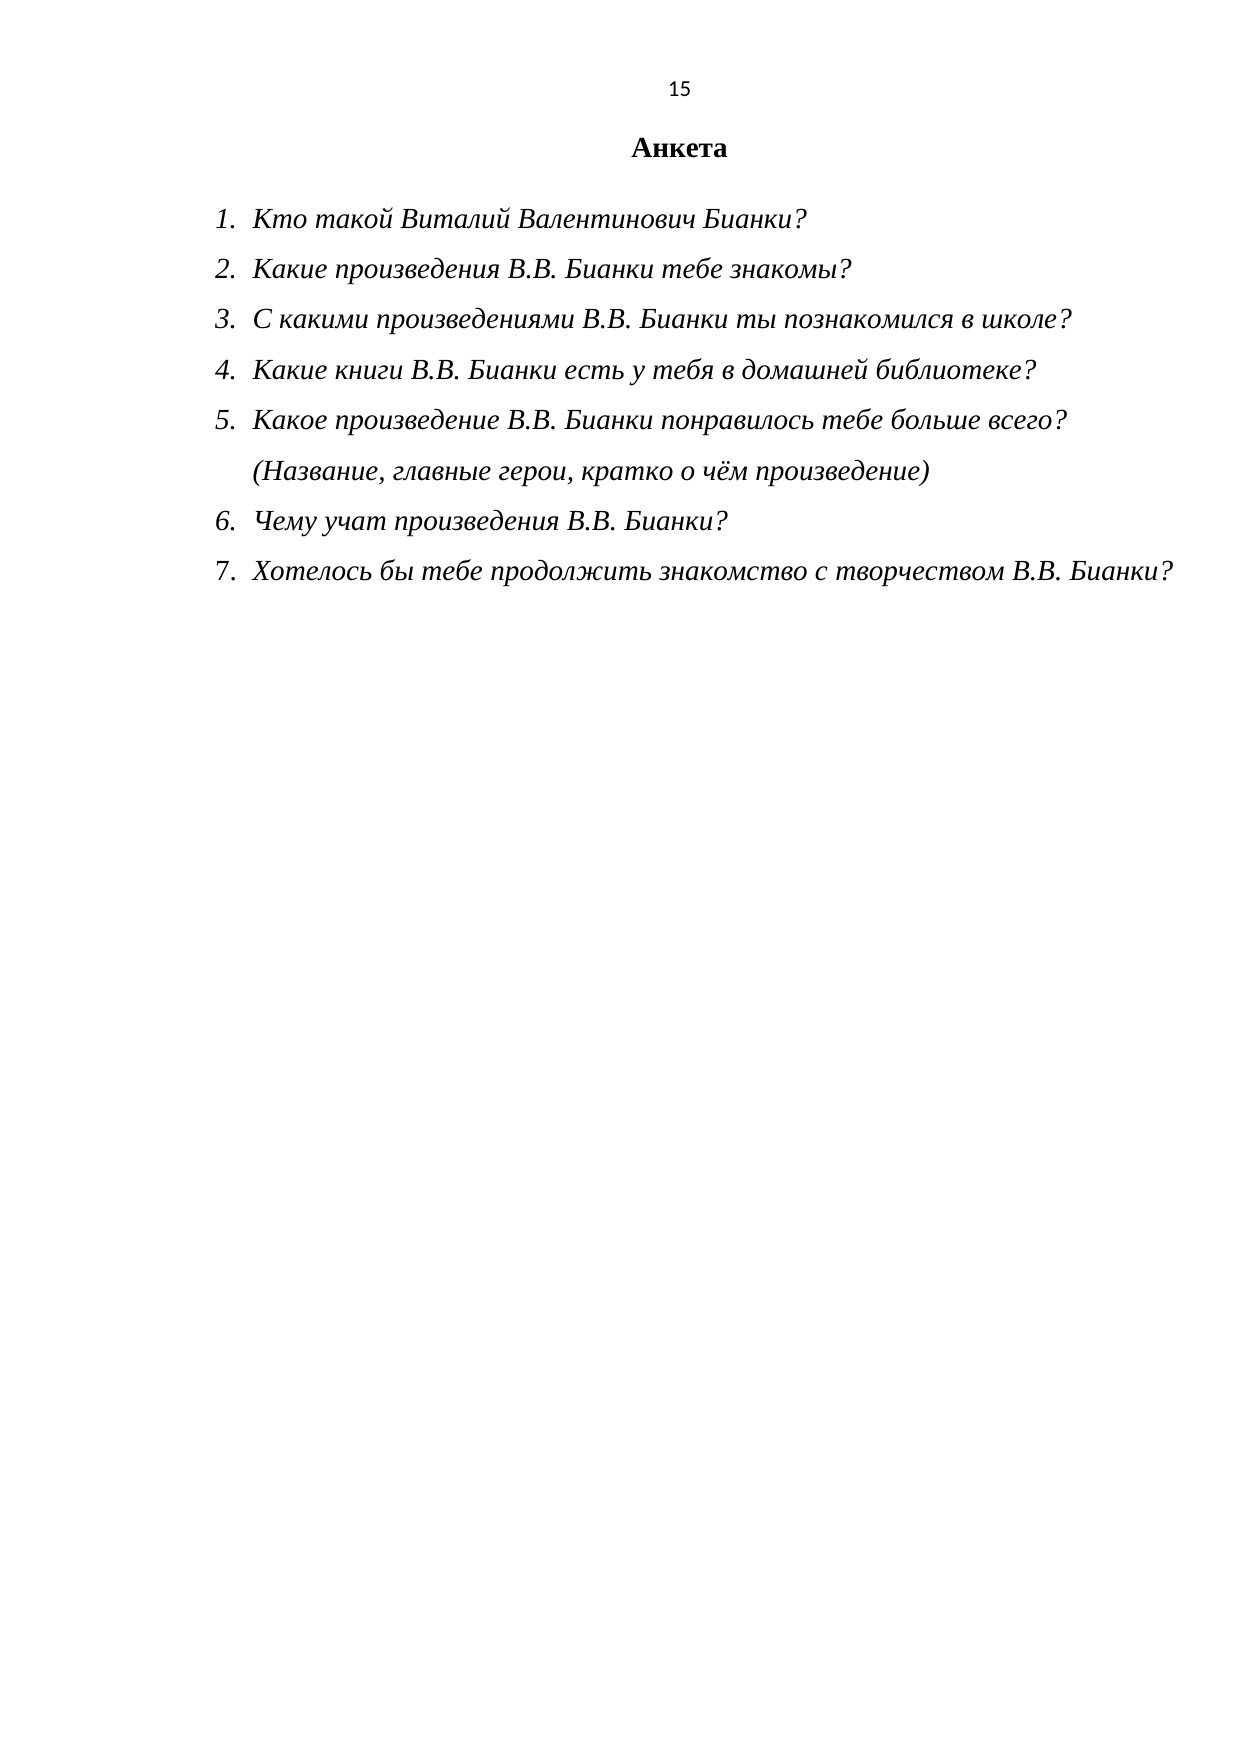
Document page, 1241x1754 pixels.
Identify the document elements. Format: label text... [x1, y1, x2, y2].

list С какими произведениями В.В. Бианки ты познакомился в школе? [215, 302, 1181, 335]
list Какие книги В.В. Бианки есть у тебя в домашней библиотеке? [215, 352, 1181, 386]
text Анкета [177, 130, 1181, 163]
list Хотелось бы тебе продолжить знакомство с творчеством В.В. Бианки? [215, 553, 1181, 587]
list Кто такой Виталий Валентинович Бианки? [215, 201, 1181, 234]
list Чему учат произведения В.В. Бианки? [215, 503, 1181, 536]
list Какое произведение В.В. Бианки понравилось тебе больше всего? (Название, главные герои, кратко о чём произведение) [215, 402, 1181, 486]
list Какие произведения В.В. Бианки тебе знакомы? [215, 251, 1181, 285]
